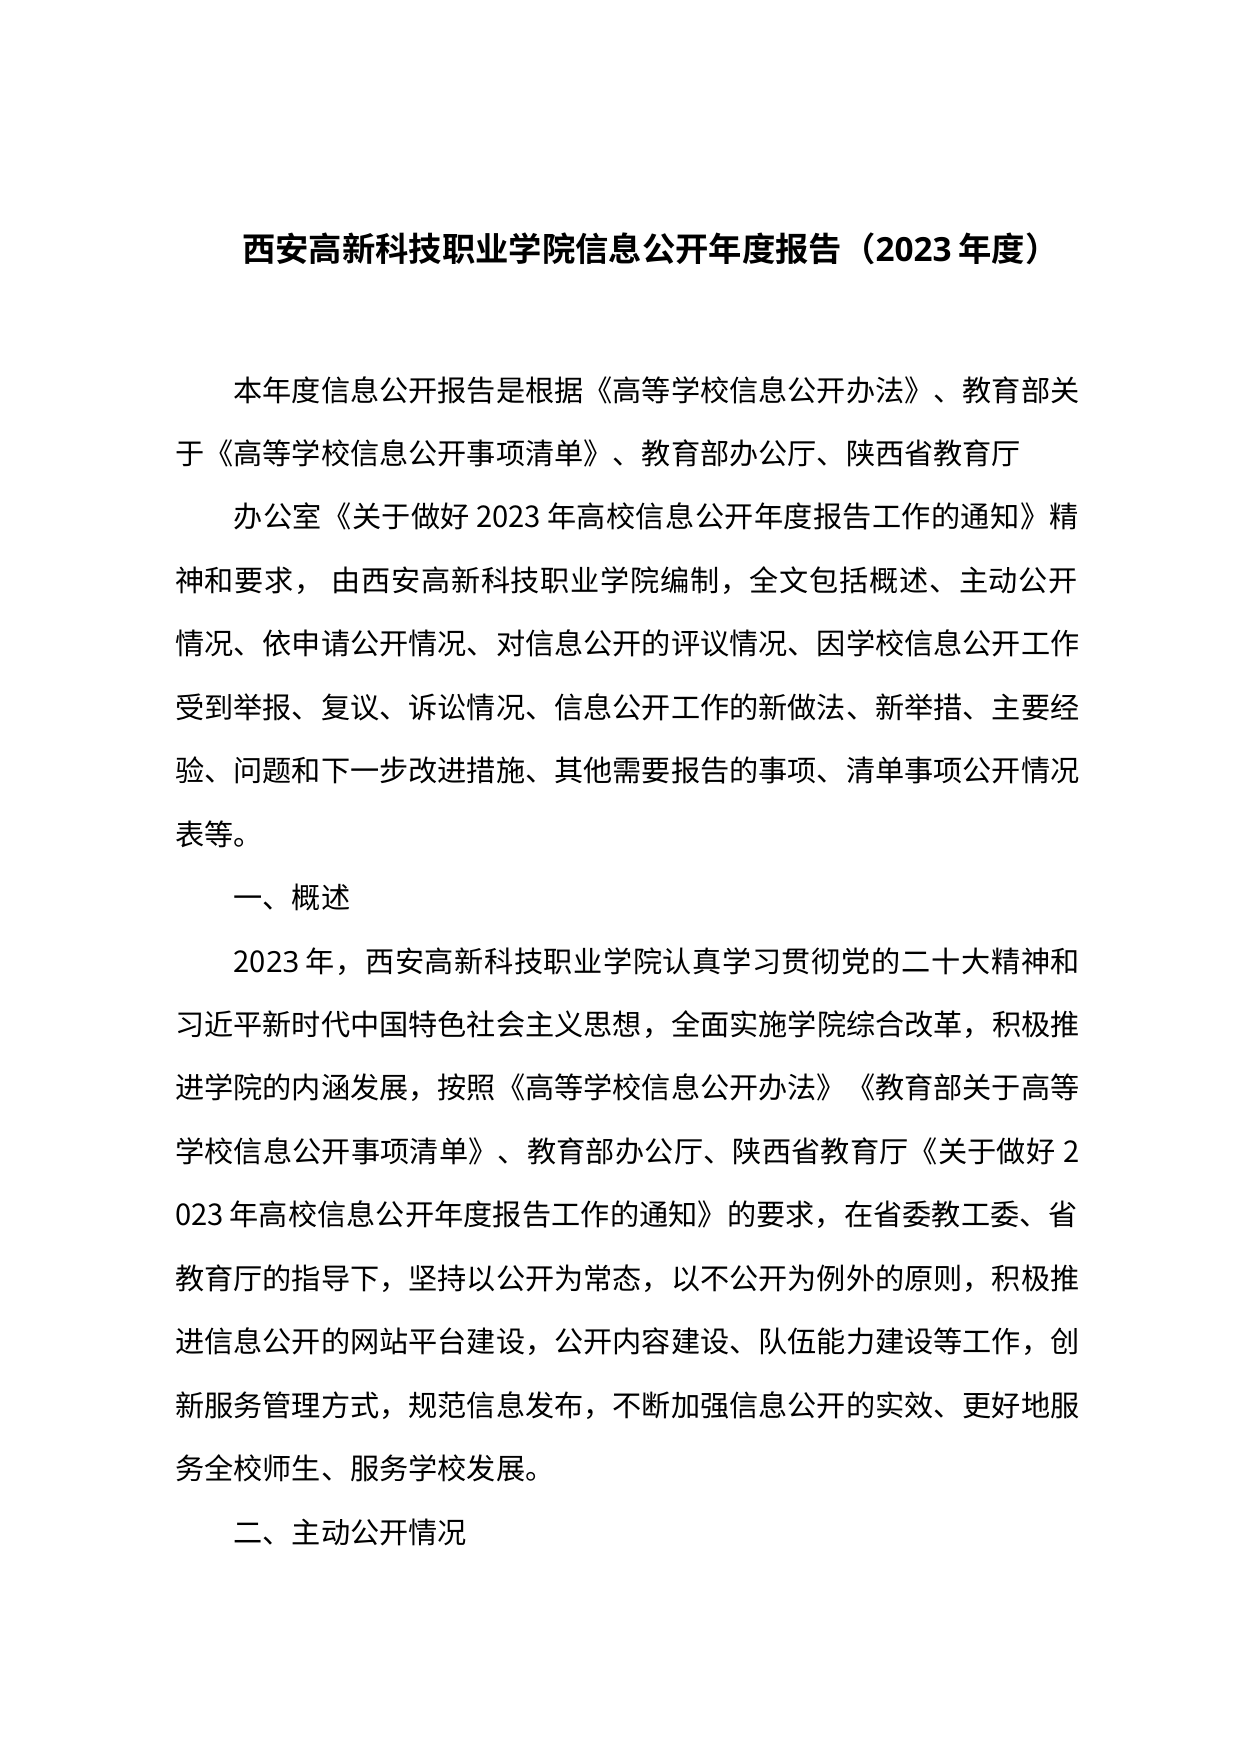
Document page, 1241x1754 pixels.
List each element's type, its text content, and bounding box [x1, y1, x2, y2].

text 西安高新科技职业学院信息公开年度报告（2023年度） [175, 222, 1080, 271]
text 办公室《关于做好2023年高校信息公开年度报告工作的通知》精神和要求， 由西安高新科技职业学院编制，全文包括概述、主动公开情况、依申请公开情况、对信息公开的评议情况、因学校信息公开工作受到举报、复议、诉讼情况、信息公开工作的新做法、新举措、主要经验、问题和下一步改进措施、其他需要报告的事项、清单事项公开情况表等。 [175, 494, 1080, 853]
text 二、主动公开情况 [175, 1509, 1080, 1551]
text 一、概述 [175, 875, 1080, 917]
text 本年度信息公开报告是根据《高等学校信息公开办法》、教育部关于《高等学校信息公开事项清单》、教育部办公厅、陕西省教育厅 [175, 367, 1080, 473]
text 2023年，西安高新科技职业学院认真学习贯彻党的二十大精神和习近平新时代中国特色社会主义思想，全面实施学院综合改革，积极推进学院的内涵发展，按照《高等学校信息公开办法》《教育部关于高等学校信息公开事项清单》、教育部办公厅、陕西省教育厅《关于做好2023年高校信息公开年度报告工作的通知》的要求，在省委教工委、省教育厅的指导下，坚持以公开为常态，以不公开为例外的原则，积极推进信息公开的网站平台建设，公开内容建设、队伍能力建设等工作，创新服务管理方式，规范信息发布，不断加强信息公开的实效、更好地服务全校师生、服务学校发展。 [175, 938, 1080, 1488]
